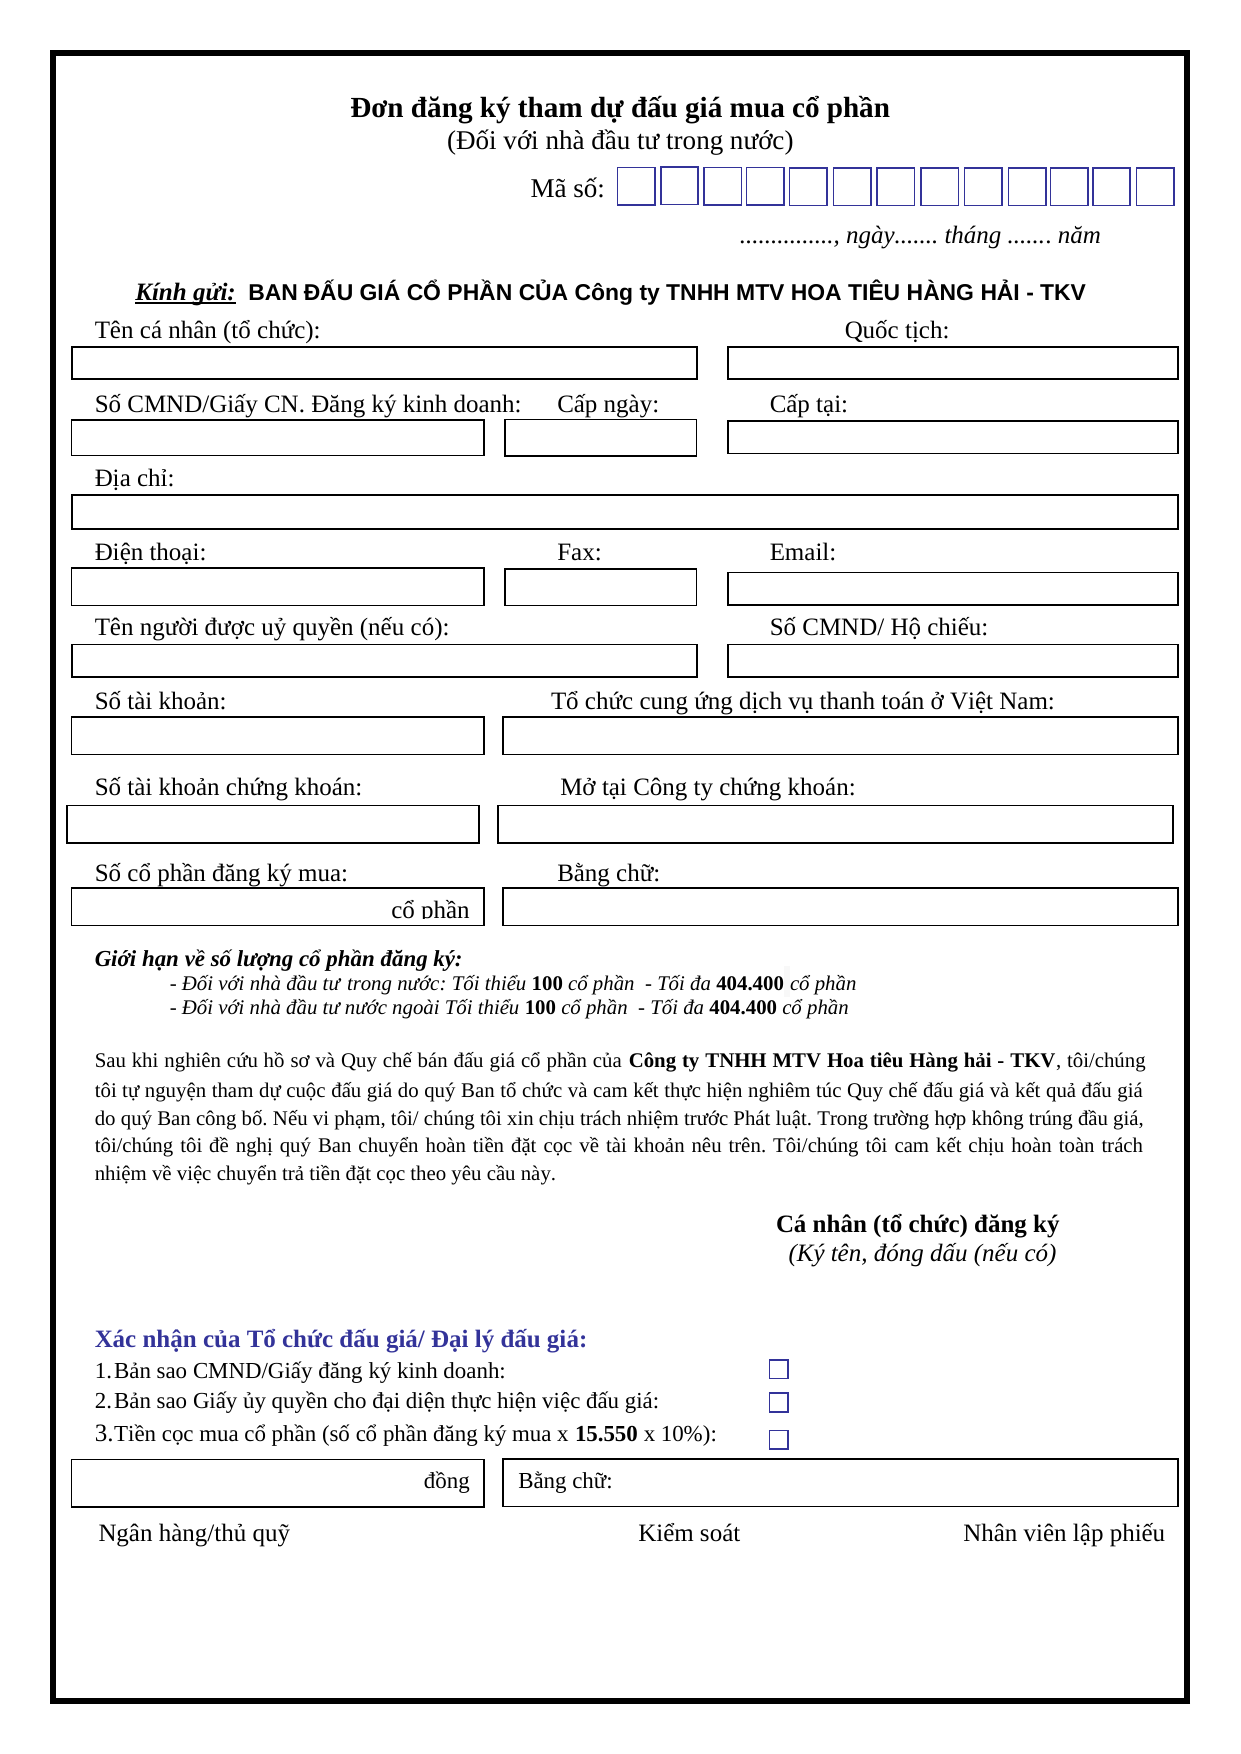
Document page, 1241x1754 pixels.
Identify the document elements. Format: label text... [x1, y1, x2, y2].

text Số tài khoản chứng khoán: Mở tại Công ty chứng khoán: [94, 772, 1146, 801]
text Tên cá nhân (tổ chức): Quốc tịch: [94, 315, 1146, 343]
text Tên người được uỷ quyền (nếu có): Số CMND/ Hộ chiếu: [94, 612, 1146, 641]
list Bản sao Giấy ủy quyền cho đại diện thực hiện việc đấu giá: [94, 1388, 1146, 1414]
text Số tài khoản: Tổ chức cung ứng dịch vụ thanh toán ở Việt Nam: [94, 686, 1146, 715]
text Địa chỉ: [94, 463, 1146, 492]
text ..............., ngày....... tháng ....... năm [619, 220, 1146, 249]
text Cá nhân (tổ chức) đăng ký [694, 1209, 1146, 1238]
text - Đối với nhà đầu tư trong nước: Tối thiểu 100 cổ phần - Tối đa 404.400 cổ phần [94, 971, 784, 995]
table_header Ngân hàng/thủ quỹ [87, 1508, 627, 1556]
text Điện thoại: Fax: Email: [94, 537, 1146, 566]
text (Đối với nhà đầu tư trong nước) [94, 124, 1146, 155]
list Tiền cọc mua cổ phần (số cổ phần đăng ký mua x 15.550 x 10%): [94, 1418, 1146, 1447]
list Bản sao CMND/Giấy đăng ký kinh doanh: [94, 1357, 1146, 1384]
table_header Nhân viên lập phiếu [897, 1508, 1184, 1556]
text Xác nhận của Tổ chức đấu giá/ Đại lý đấu giá: [94, 1324, 1146, 1353]
text Đơn đăng ký tham dự đấu giá mua cổ phần [94, 91, 1146, 124]
text - Đối với nhà đầu tư trong nước: Tối thiểu 100 cổ phần - Tối đa 404.400 cổ phần [790, 971, 1146, 995]
text Mã số: [469, 172, 617, 203]
table_header Kiểm soát [627, 1508, 897, 1556]
text Kính gửi: BAN ĐẤU GIÁ CỔ PHẦN CỦA Công ty TNHH MTV HOA TIÊU HÀNG HẢI - TKV [57, 277, 1164, 306]
text Số CMND/Giấy CN. Đăng ký kinh doanh: Cấp ngày: Cấp tại: [94, 389, 1146, 418]
text - Đối với nhà đầu tư nước ngoài Tối thiểu 100 cổ phần - Tối đa 404.400 cổ phần [94, 995, 1146, 1019]
text Số cổ phần đăng ký mua: Bằng chữ: [94, 858, 1146, 887]
text (Ký tên, đóng dấu (nếu có) [694, 1238, 1146, 1267]
text Giới hạn về số lượng cổ phần đăng ký: [94, 945, 1146, 971]
text Sau khi nghiên cứu hồ sơ và Quy chế bán đấu giá cổ phần của Công ty TNHH MTV Hoa tiêu Hàng hải - TKV, tôi/chúng tôi tự nguyện tham dự cuộc đấu giá do quý Ban tổ chức và cam kết thực hiện nghiêm túc Quy chế đấu giá và kết quả đấu giá do quý Ban công bố. Nếu vi phạm, tôi/ chúng tôi xin chịu trách nhiệm trước Phát luật. Trong trường hợp không trúng đầu giá, tôi/chúng tôi đề nghị quý Ban chuyển hoàn tiền đặt cọc về tài khoản nêu trên. Tôi/chúng tôi cam kết chịu hoàn toàn trách nhiệm về việc chuyển trả tiền đặt cọc theo yêu cầu này. [94, 1043, 1146, 1185]
